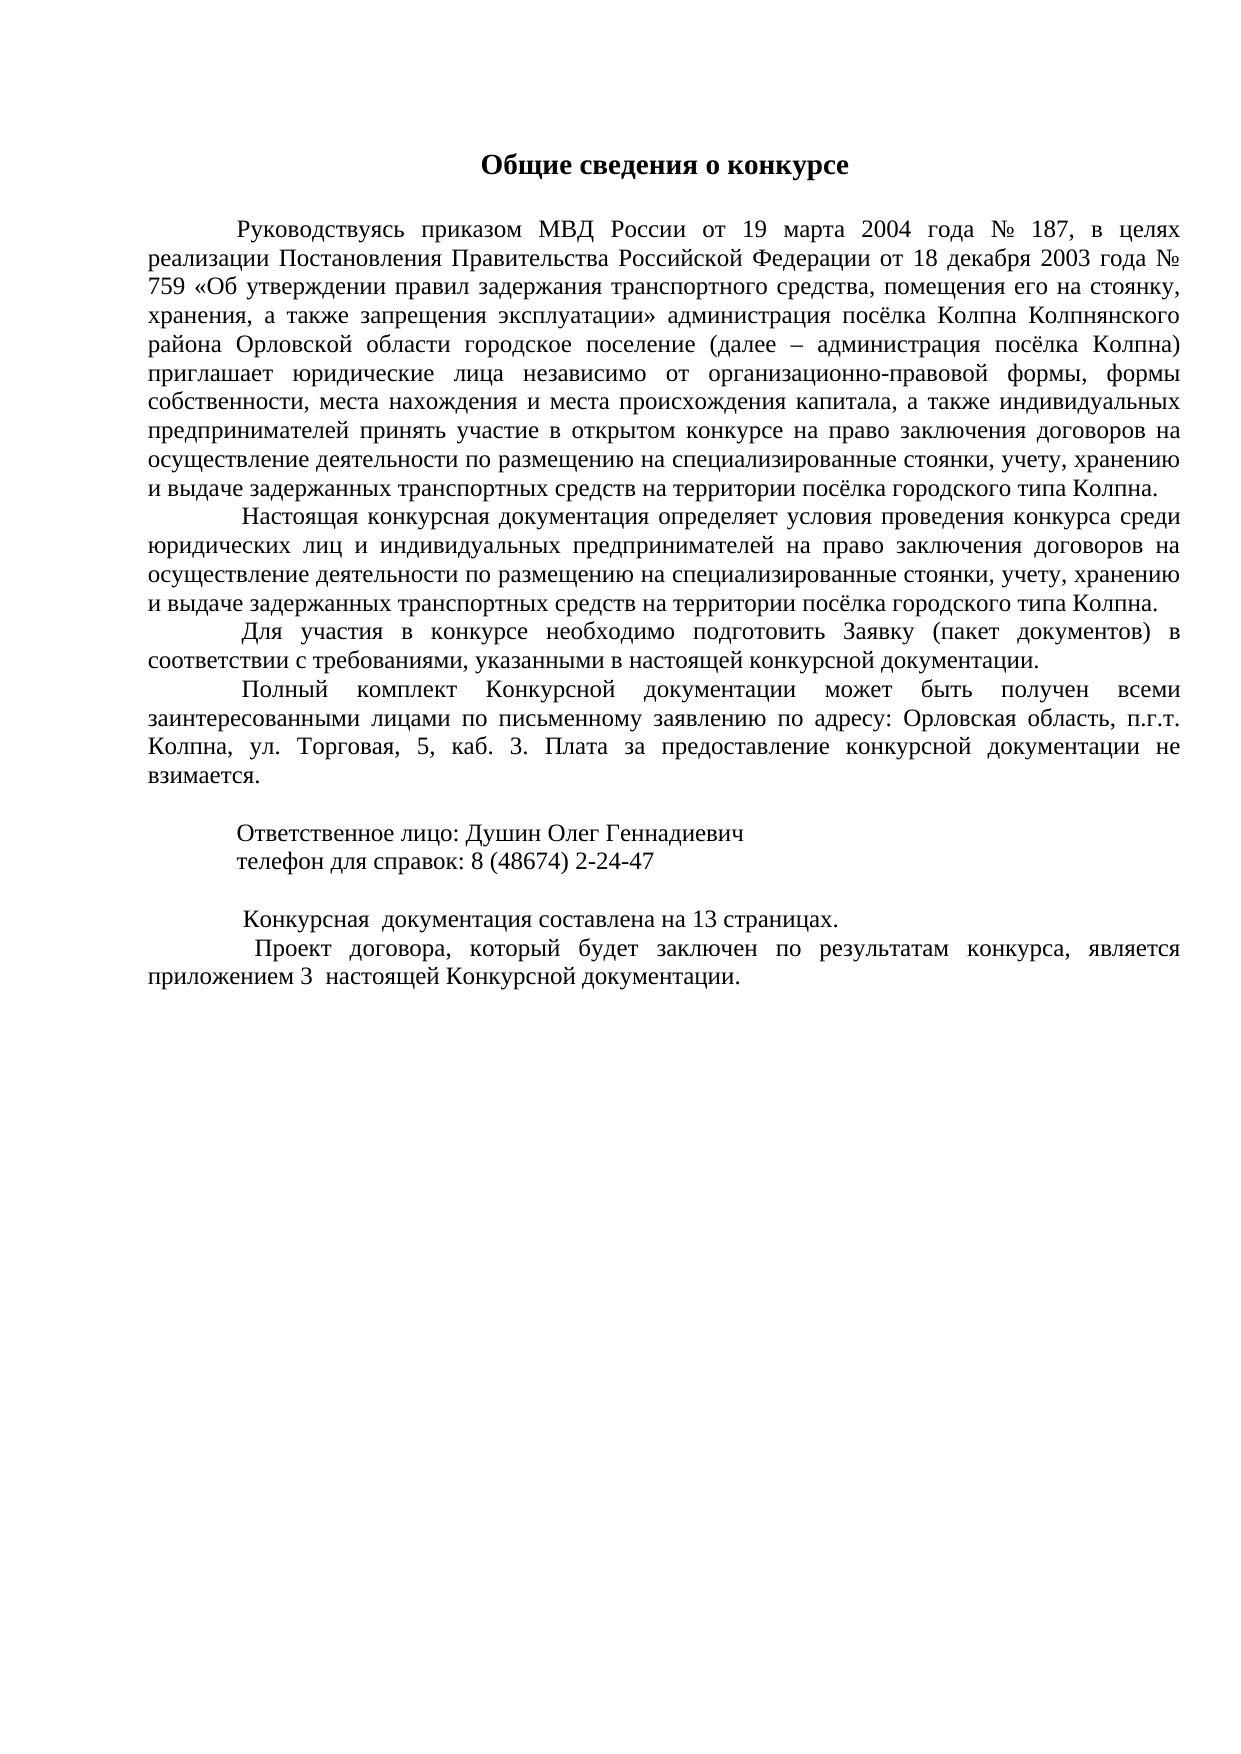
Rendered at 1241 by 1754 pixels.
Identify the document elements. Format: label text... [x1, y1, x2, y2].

text Ответственное лицо: Душин Олег Геннадиевич [148, 818, 1181, 846]
text Проект договора, который будет заключен по результатам конкурса, является приложением 3 настоящей Конкурсной документации. [148, 933, 1181, 990]
text Общие сведения о конкурсе [148, 147, 1181, 180]
text Для участия в конкурсе необходимо подготовить Заявку (пакет документов) в соответствии с требованиями, указанными в настоящей конкурсной документации. [148, 616, 1181, 674]
text телефон для справок: 8 (48674) 2-24-47 [148, 846, 1181, 875]
text Полный комплект Конкурсной документации может быть получен всеми заинтересованными лицами по письменному заявлению по адресу: Орловская область, п.г.т. Колпна, ул. Торговая, 5, каб. 3. Плата за предоставление конкурсной документации не взимается. [148, 674, 1181, 789]
text Руководствуясь приказом МВД России от 19 марта 2004 года № 187, в целях реализации Постановления Правительства Российской Федерации от 18 декабря 2003 года № 759 «Об утверждении правил задержания транспортного средства, помещения его на стоянку, хранения, а также запрещения эксплуатации» администрация посёлка Колпна Колпнянского района Орловской области городское поселение (далее – администрация посёлка Колпна) приглашает юридические лица независимо от организационно-правовой формы, формы собственности, места нахождения и места происхождения капитала, а также индивидуальных предпринимателей принять участие в открытом конкурсе на право заключения договоров на осуществление деятельности по размещению на специализированные стоянки, учету, хранению и выдаче задержанных транспортных средств на территории посёлка городского типа Колпна. [148, 214, 1181, 501]
text Настоящая конкурсная документация определяет условия проведения конкурса среди юридических лиц и индивидуальных предпринимателей на право заключения договоров на осуществление деятельности по размещению на специализированные стоянки, учету, хранению и выдаче задержанных транспортных средств на территории посёлка городского типа Колпна. [148, 501, 1181, 616]
text Конкурсная документация составлена на 13 страницах. [148, 904, 1181, 933]
